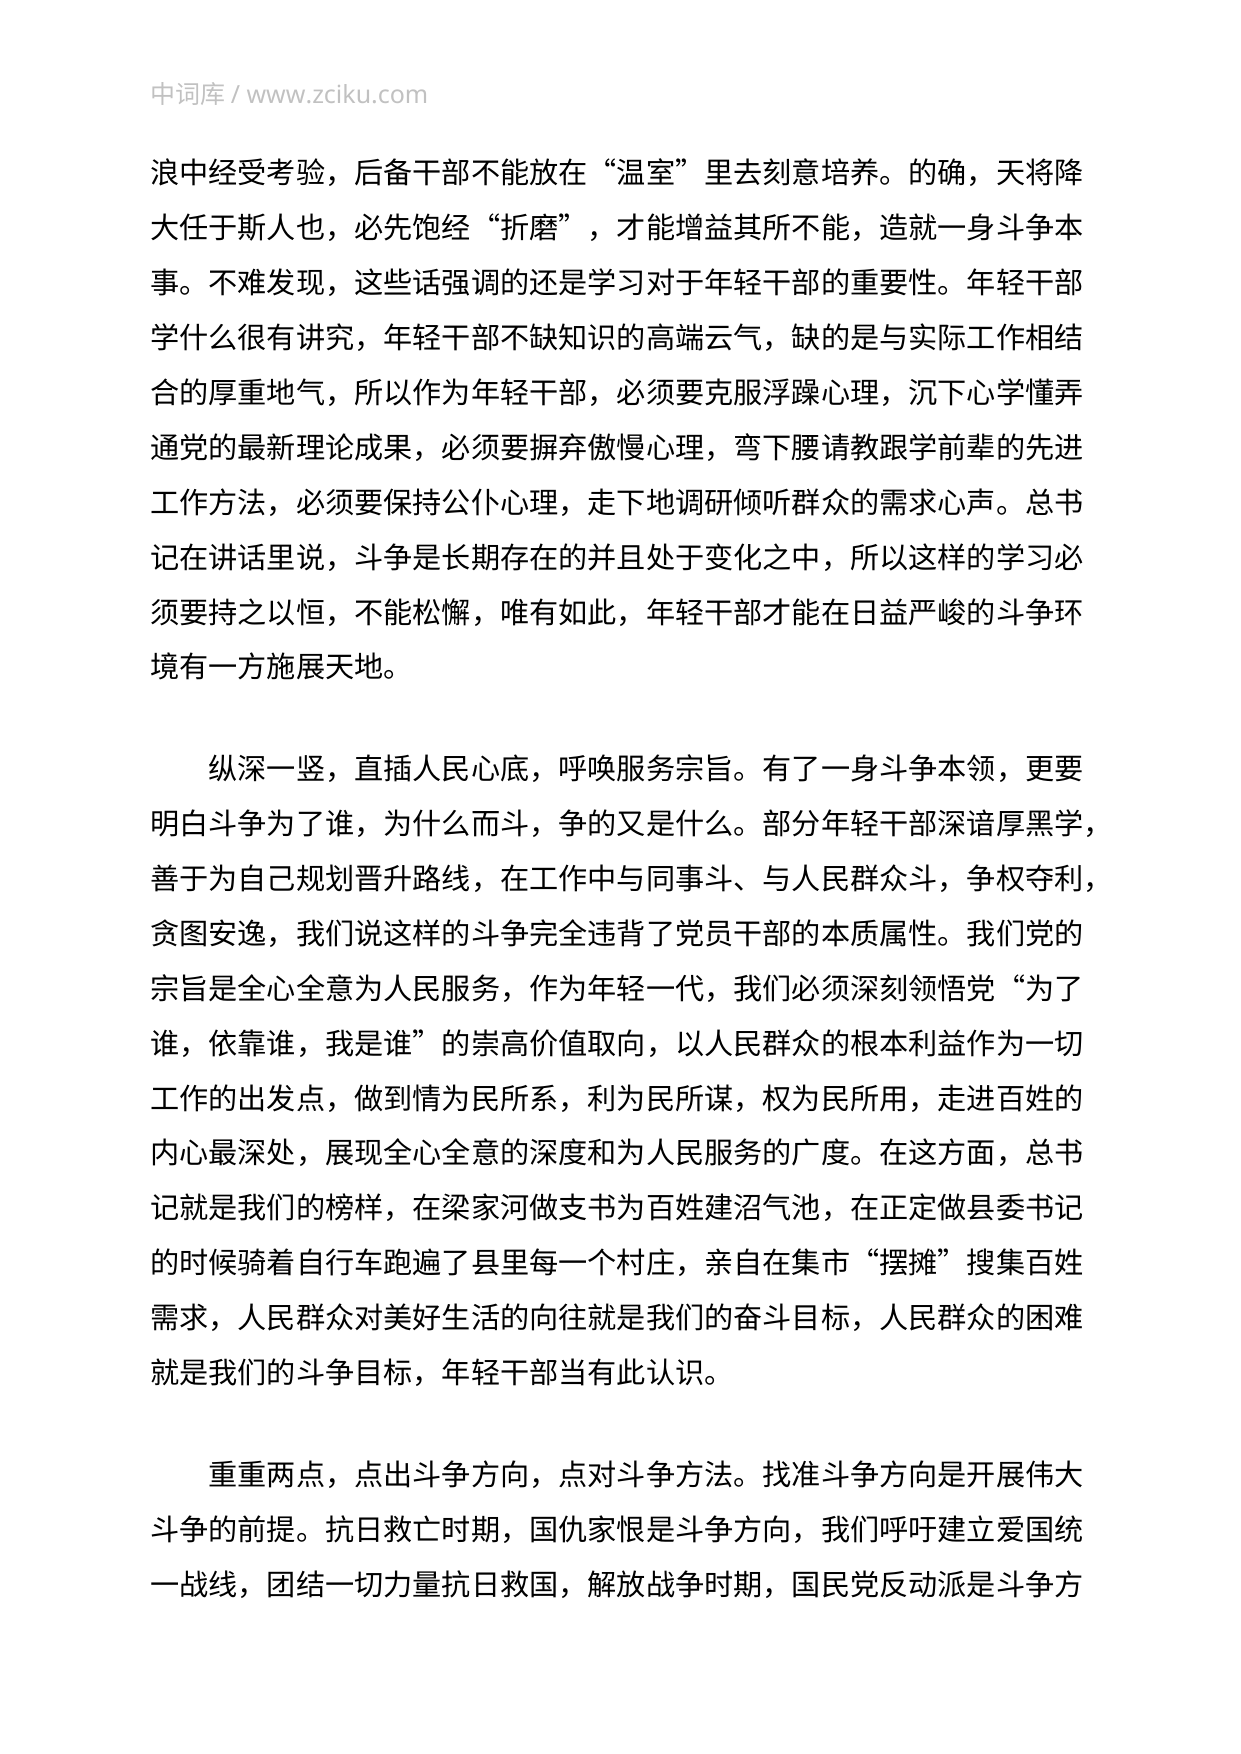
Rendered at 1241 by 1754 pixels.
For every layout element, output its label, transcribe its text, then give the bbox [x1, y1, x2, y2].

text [150, 1451, 1090, 1603]
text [150, 150, 1090, 686]
text 纵深一竖，直插人民心底，呼唤服务宗旨。有了一身斗争本领，更要明白斗争为了谁，为什么而斗，争的又是什么。部分年轻干部深谙厚黑学，善于为自己规划晋升路线，在工作中与同事斗、与人民群众斗，争权夺利，贪图安逸，我们说这样的斗争完全违背了党员干部的本质属性。我们党的宗旨是全心全意为人民服务，作为年轻一代，我们必须深刻领悟党“为了谁，依靠谁，我是谁”的崇高价值取向，以人民群众的根本利益作为一切工作的出发点，做到情为民所系，利为民所谋，权为民所用，走进百姓的内心最深处，展现全心全意的深度和为人民服务的广度。在这方面，总书记就是我们的榜样，在梁家河做支书为百姓建沼气池，在正定做县委书记的时候骑着自行车跑遍了县里每一个村庄，亲自在集市“摆摊”搜集百姓需求，人民群众对美好生活的向往就是我们的奋斗目标，人民群众的困难就是我们的斗争目标，年轻干部当有此认识。 [150, 746, 1090, 1392]
